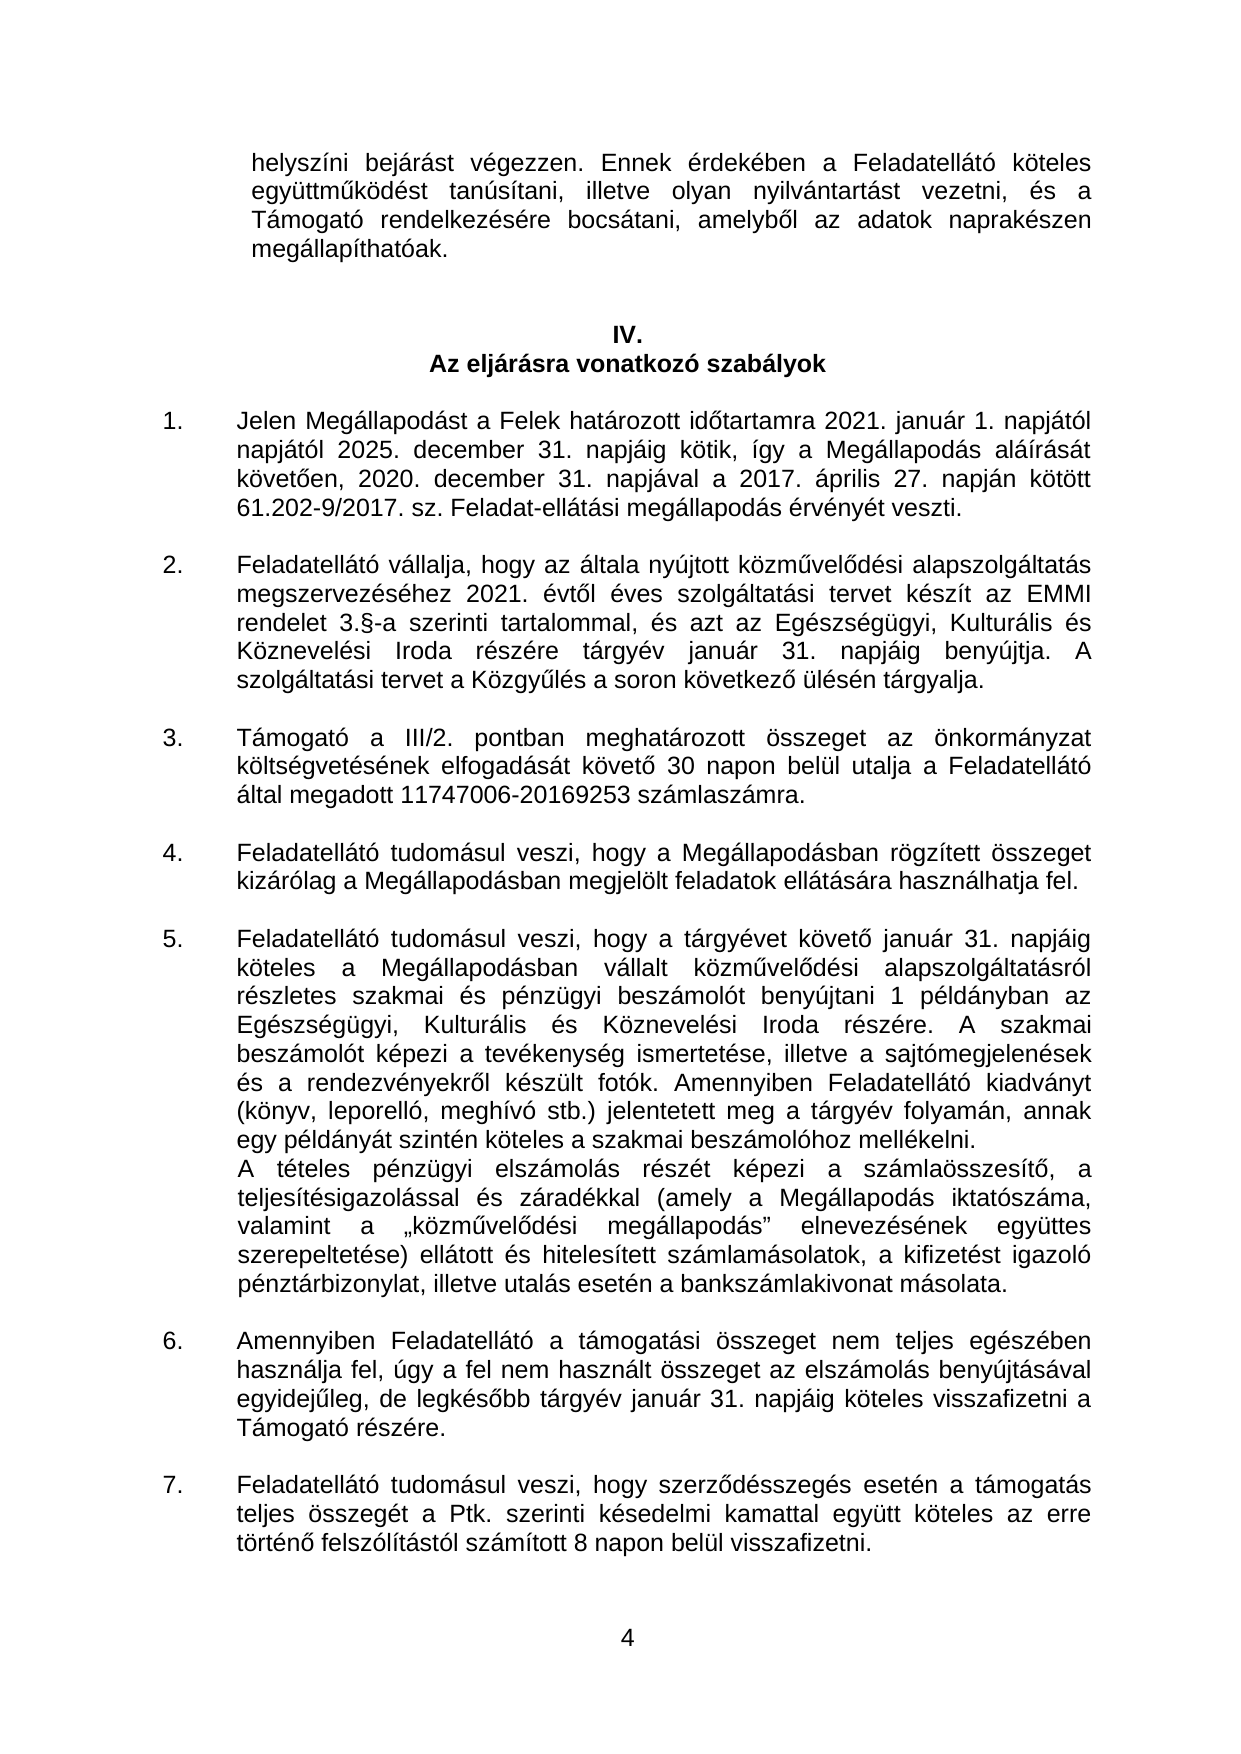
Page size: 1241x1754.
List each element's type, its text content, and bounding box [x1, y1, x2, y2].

list Feladatellátó tudomásul veszi, hogy szerződésszegés esetén a támogatás teljes összegét a Ptk. szerinti késedelmi kamattal együtt köteles az erre történő felszólítástól számított 8 napon belül visszafizetni. [162, 1470, 1093, 1556]
list Feladatellátó tudomásul veszi, hogy a tárgyévet követő január 31. napjáig köteles a Megállapodásban vállalt közművelődési alapszolgáltatásról részletes szakmai és pénzügyi beszámolót benyújtani 1 példányban az Egészségügyi, Kulturális és Köznevelési Iroda részére. A szakmai beszámolót képezi a tevékenység ismertetése, illetve a sajtómegjelenések és a rendezvényekről készült fotók. Amennyiben Feladatellátó kiadványt (könyv, leporelló, meghívó stb.) jelentetett meg a tárgyév folyamán, annak egy példányát szintén köteles a szakmai beszámolóhoz mellékelni. [162, 924, 1093, 1154]
list Feladatellátó vállalja, hogy az általa nyújtott közművelődési alapszolgáltatás megszervezéséhez 2021. évtől éves szolgáltatási tervet készít az EMMI rendelet 3.§-a szerinti tartalommal, és azt az Egészségügyi, Kulturális és Köznevelési Iroda részére tárgyév január 31. napjáig benyújtja. A szolgáltatási tervet a Közgyűlés a soron következő ülésén tárgyalja. [162, 550, 1093, 694]
list Támogató a III/2. pontban meghatározott összeget az önkormányzat költségvetésének elfogadását követő 30 napon belül utalja a Feladatellátó által megadott 11747006-20169253 számlaszámra. [162, 723, 1093, 809]
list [162, 148, 1093, 263]
text Az eljárásra vonatkozó szabályok [162, 349, 1093, 378]
list Amennyiben Feladatellátó a támogatási összeget nem teljes egészében használja fel, úgy a fel nem használt összeget az elszámolás benyújtásával egyidejűleg, de legkésőbb tárgyév január 31. napjáig köteles visszafizetni a Támogató részére. [162, 1326, 1093, 1441]
list Feladatellátó tudomásul veszi, hogy a Megállapodásban rögzített összeget kizárólag a Megállapodásban megjelölt feladatok ellátására használhatja fel. [162, 838, 1093, 895]
list Jelen Megállapodást a Felek határozott időtartamra 2021. január 1. napjától napjától 2025. december 31. napjáig kötik, így a Megállapodás aláírását követően, 2020. december 31. napjával a 2017. április 27. napján kötött 61.202-9/2017. sz. Feladat-ellátási megállapodás érvényét veszti. [162, 406, 1093, 521]
text IV. [162, 320, 1093, 349]
list A tételes pénzügyi elszámolás részét képezi a számlaösszesítő, a teljesítésigazolással és záradékkal (amely a Megállapodás iktatószáma, valamint a „közművelődési megállapodás” elnevezésének együttes szerepeltetése) ellátott és hitelesített számlamásolatok, a kifizetést igazoló pénztárbizonylat, illetve utalás esetén a bankszámlakivonat másolata. [237, 1154, 1093, 1298]
